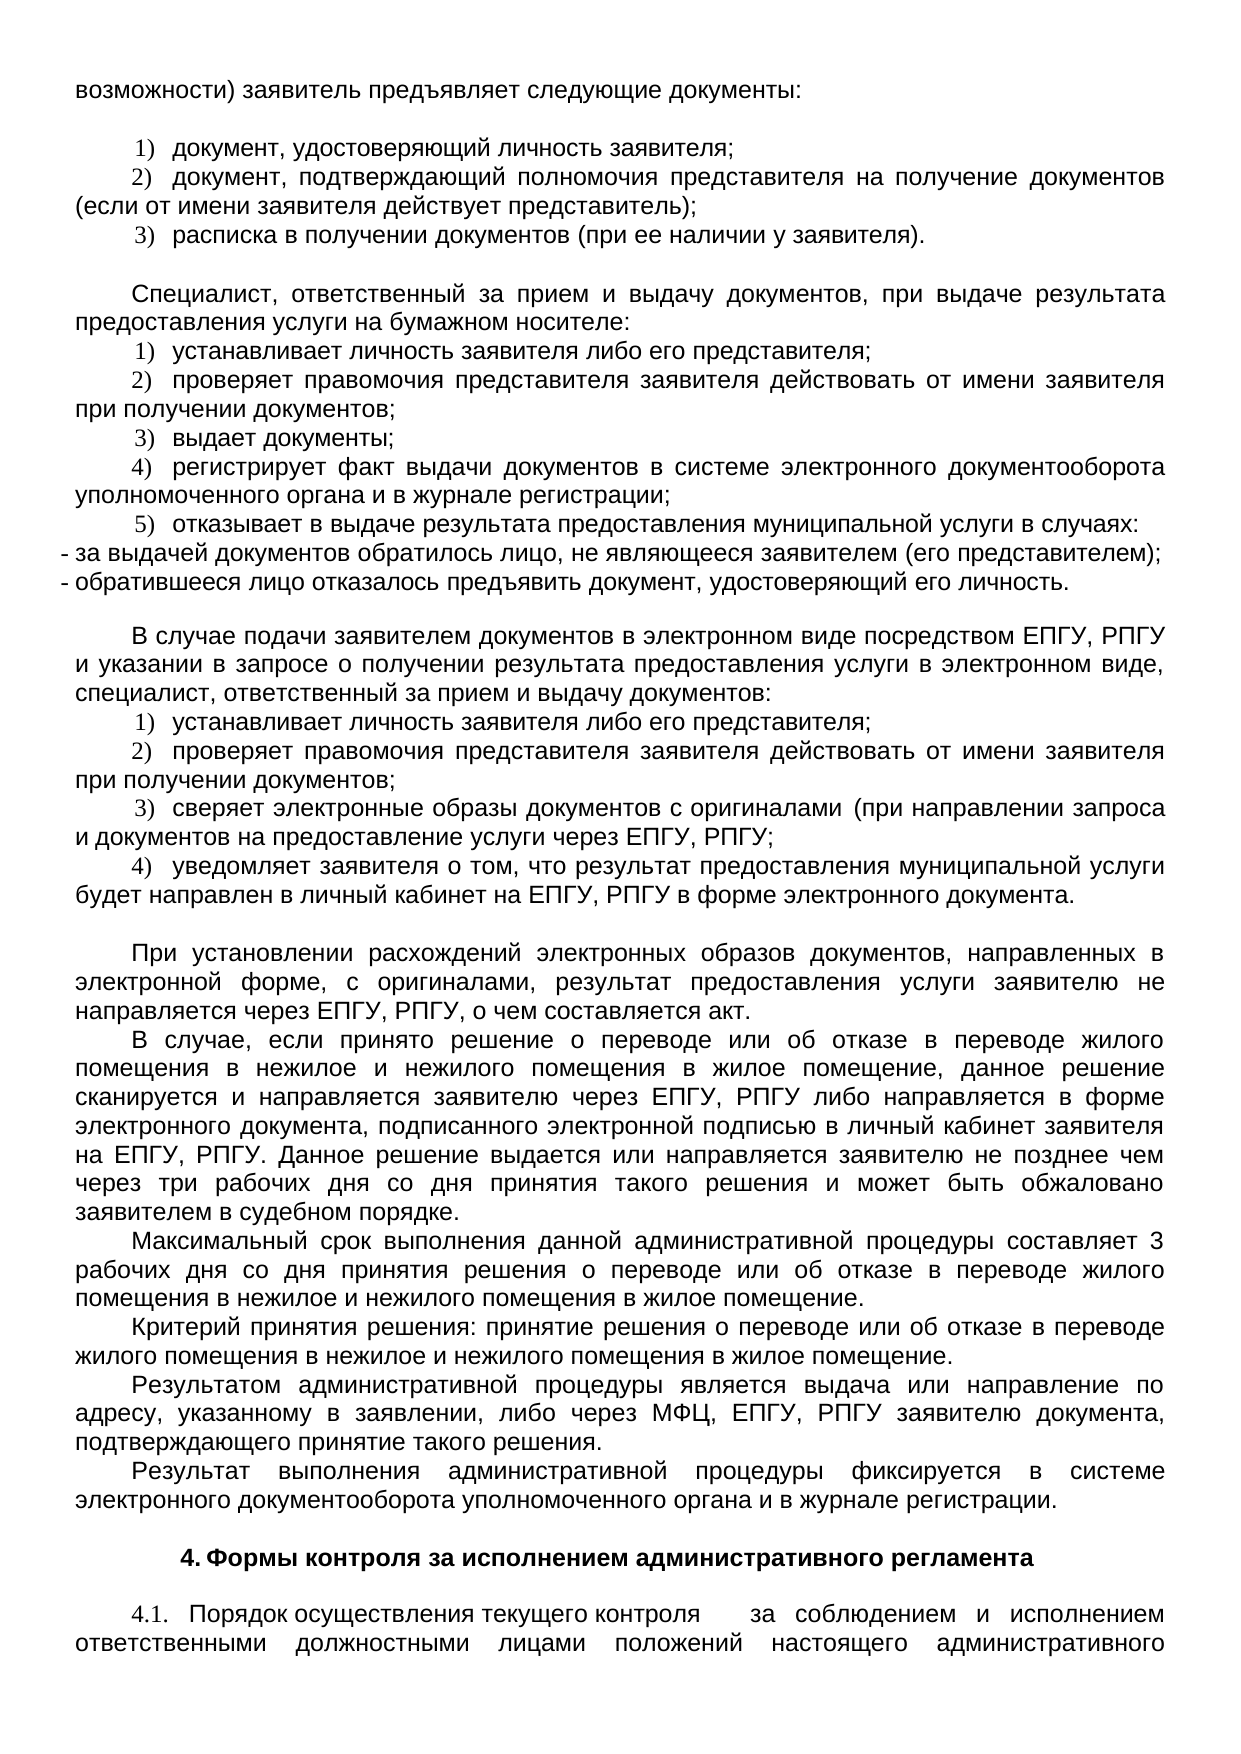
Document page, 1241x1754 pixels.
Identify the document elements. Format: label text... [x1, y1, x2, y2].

list устанавливает личность заявителя либо его представителя; [75, 336, 1165, 365]
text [75, 75, 1165, 104]
list выдает документы; [75, 423, 1165, 451]
text Критерий принятия решения: принятие решения о переводе или об отказе в переводе жилого помещения в нежилое и нежилого помещения в жилое помещение. [75, 1312, 1165, 1369]
list расписка в получении документов (при ее наличии у заявителя). [75, 220, 1165, 249]
subtitle Формы контроля за исполнением административного регламента [49, 1542, 1165, 1571]
list документ, удостоверяющий личность заявителя; [75, 133, 1165, 162]
list отказывает в выдаче результата предоставления муниципальной услуги в случаях: [75, 509, 1165, 538]
text При установлении расхождений электронных образов документов, направленных в электронной форме, с оригиналами, результат предоставления услуги заявителю не направляется через ЕПГУ, РПГУ, о чем составляется акт. [75, 938, 1165, 1024]
list уведомляет заявителя о том, что результат предоставления муниципальной услуги будет направлен в личный кабинет на ЕПГУ, РПГУ в форме электронного документа. [75, 851, 1165, 908]
text В случае, если принято решение о переводе или об отказе в переводе жилого помещения в нежилое и нежилого помещения в жилое помещение, данное решение сканируется и направляется заявителю через ЕПГУ, РПГУ либо направляется в форме электронного документа, подписанного электронной подписью в личный кабинет заявителя на ЕПГУ, РПГУ. Данное решение выдается или направляется заявителю не позднее чем через три рабочих дня со дня принятия такого решения и может быть обжаловано заявителем в судебном порядке. [75, 1024, 1165, 1226]
list сверяет электронные образы документов с оригиналами (при направлении запроса и документов на предоставление услуги через ЕПГУ, РПГУ; [75, 793, 1165, 851]
list за выдачей документов обратилось лицо, не являющееся заявителем (его представителем); [60, 538, 1165, 567]
text Специалист, ответственный за прием и выдачу документов, при выдаче результата предоставления услуги на бумажном носителе: [75, 278, 1165, 336]
list обратившееся лицо отказалось предъявить документ, удостоверяющий его личность. [60, 567, 1165, 596]
list проверяет правомочия представителя заявителя действовать от имени заявителя при получении документов; [75, 736, 1165, 793]
list регистрирует факт выдачи документов в системе электронного документооборота уполномоченного органа и в журнале регистрации; [75, 451, 1165, 509]
text Результат выполнения административной процедуры фиксируется в системе электронного документооборота уполномоченного органа и в журнале регистрации. [75, 1456, 1165, 1513]
list проверяет правомочия представителя заявителя действовать от имени заявителя при получении документов; [75, 365, 1165, 423]
text Максимальный срок выполнения данной административной процедуры составляет 3 рабочих дня со дня принятия решения о переводе или об отказе в переводе жилого помещения в нежилое и нежилого помещения в жилое помещение. [75, 1226, 1165, 1312]
list устанавливает личность заявителя либо его представителя; [75, 707, 1165, 736]
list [75, 1599, 1165, 1657]
text Результатом административной процедуры является выдача или направление по адресу, указанному в заявлении, либо через МФЦ, ЕПГУ, РПГУ заявителю документа, подтверждающего принятие такого решения. [75, 1369, 1165, 1456]
list документ, подтверждающий полномочия представителя на получение документов (если от имени заявителя действует представитель); [75, 162, 1165, 220]
text В случае подачи заявителем документов в электронном виде посредством ЕПГУ, РПГУ и указании в запросе о получении результата предоставления услуги в электронном виде, специалист, ответственный за прием и выдачу документов: [75, 621, 1165, 707]
